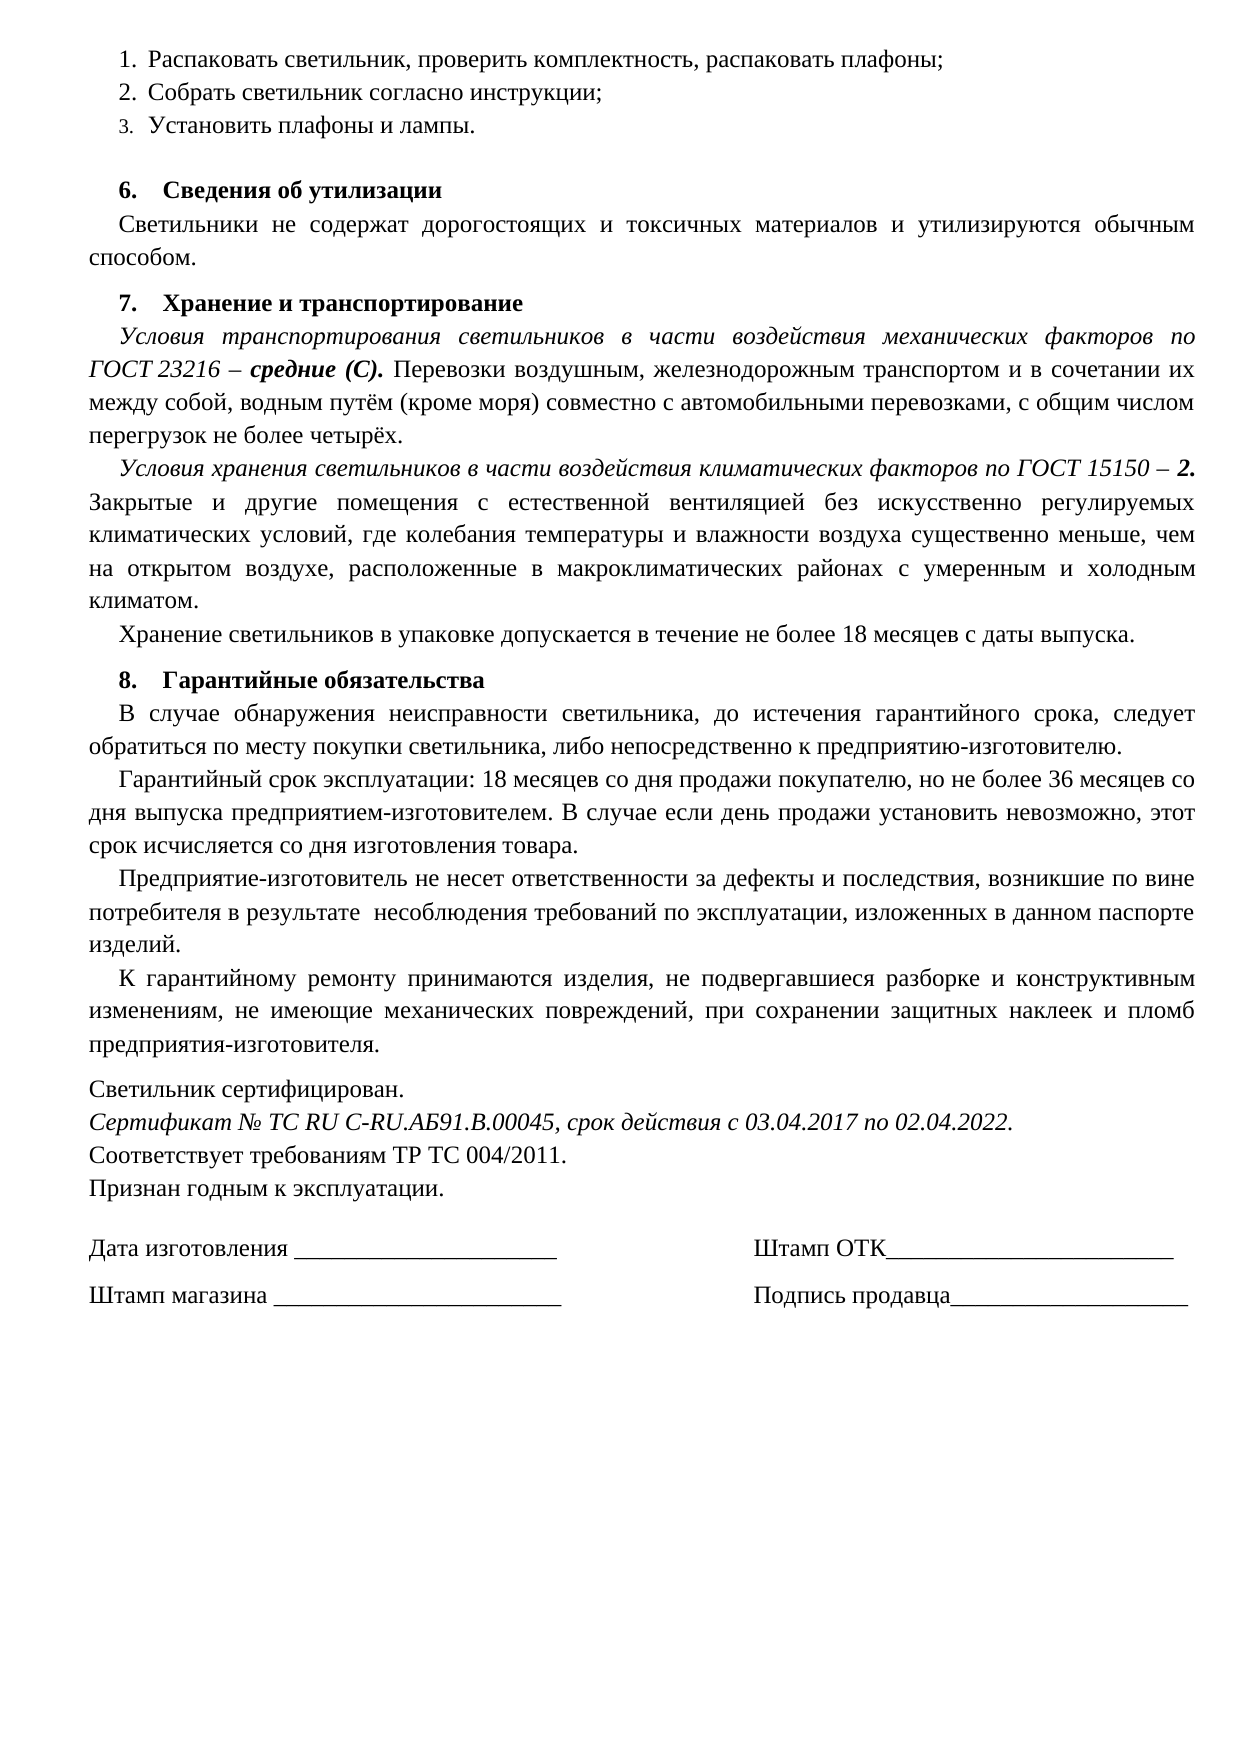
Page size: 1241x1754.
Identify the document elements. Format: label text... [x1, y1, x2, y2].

text Хранение светильников в упаковке допускается в течение не более 18 месяцев с даты выпуска. [89, 619, 1196, 647]
list Гарантийные обязательства [89, 665, 1196, 694]
list Собрать светильник согласно инструкции; [118, 77, 1196, 106]
list Сертификат № ТС RU С-RU.АБ91.В.00045, срок действия с 03.04.2017 по 02.04.2022. [89, 1107, 1196, 1135]
list Хранение и транспортирование [89, 288, 1196, 317]
list Светильник сертифицирован. [89, 1074, 1196, 1102]
list Дата изготовления _____________________ Штамп ОТК_______________________ [89, 1233, 1196, 1262]
list Сведения об утилизации [89, 176, 1196, 204]
text Условия хранения светильников в части воздействия климатических факторов по ГОСТ 15150 – 2. Закрытые и другие помещения с естественной вентиляцией без искусственно регулируемых климатических условий, где колебания температуры и влажности воздуха существенно меньше, чем на открытом воздухе, расположенные в макроклиматических районах c умеренным и холодным климатом. [89, 453, 1196, 614]
list Распаковать светильник, проверить комплектность, распаковать плафоны; [118, 44, 1196, 73]
text Условия транспортирования светильников в части воздействия механических факторов по ГОСТ 23216 – средние (С). Перевозки воздушным, железнодорожным транспортом и в сочетании их между собой, водным путём (кроме моря) совместно с автомобильными перевозками, с общим числом перегрузок не более четырёх. [89, 321, 1196, 449]
text К гарантийному ремонту принимаются изделия, не подвергавшиеся разборке и конструктивным изменениям, не имеющие механических повреждений, при сохранении защитных наклеек и пломб предприятия-изготовителя. [89, 963, 1196, 1057]
list Светильники не содержат дорогостоящих и токсичных материалов и утилизируются обычным способом. [89, 209, 1196, 270]
text В случае обнаружения неисправности светильника, до истечения гарантийного срока, следует обратиться по месту покупки светильника, либо непосредственно к предприятию-изготовителю. [89, 698, 1196, 760]
list Признан годным к эксплуатации. [89, 1173, 1196, 1201]
text Предприятие-изготовитель не несет ответственности за дефекты и последствия, возникшие по вине потребителя в результате несоблюдения требований по эксплуатации, изложенных в данном паспорте изделий. [89, 863, 1196, 958]
text Гарантийный срок эксплуатации: 18 месяцев со дня продажи покупателю, но не более 36 месяцев со дня выпуска предприятием-изготовителем. В случае если день продажи установить невозможно, этот срок исчисляется со дня изготовления товара. [89, 764, 1196, 859]
list Установить плафоны и лампы. [118, 110, 1196, 139]
list Соответствует требованиям ТР ТС 004/2011. [89, 1140, 1196, 1168]
list Штамп магазина _______________________ Подпись продавца___________________ [89, 1280, 1196, 1309]
